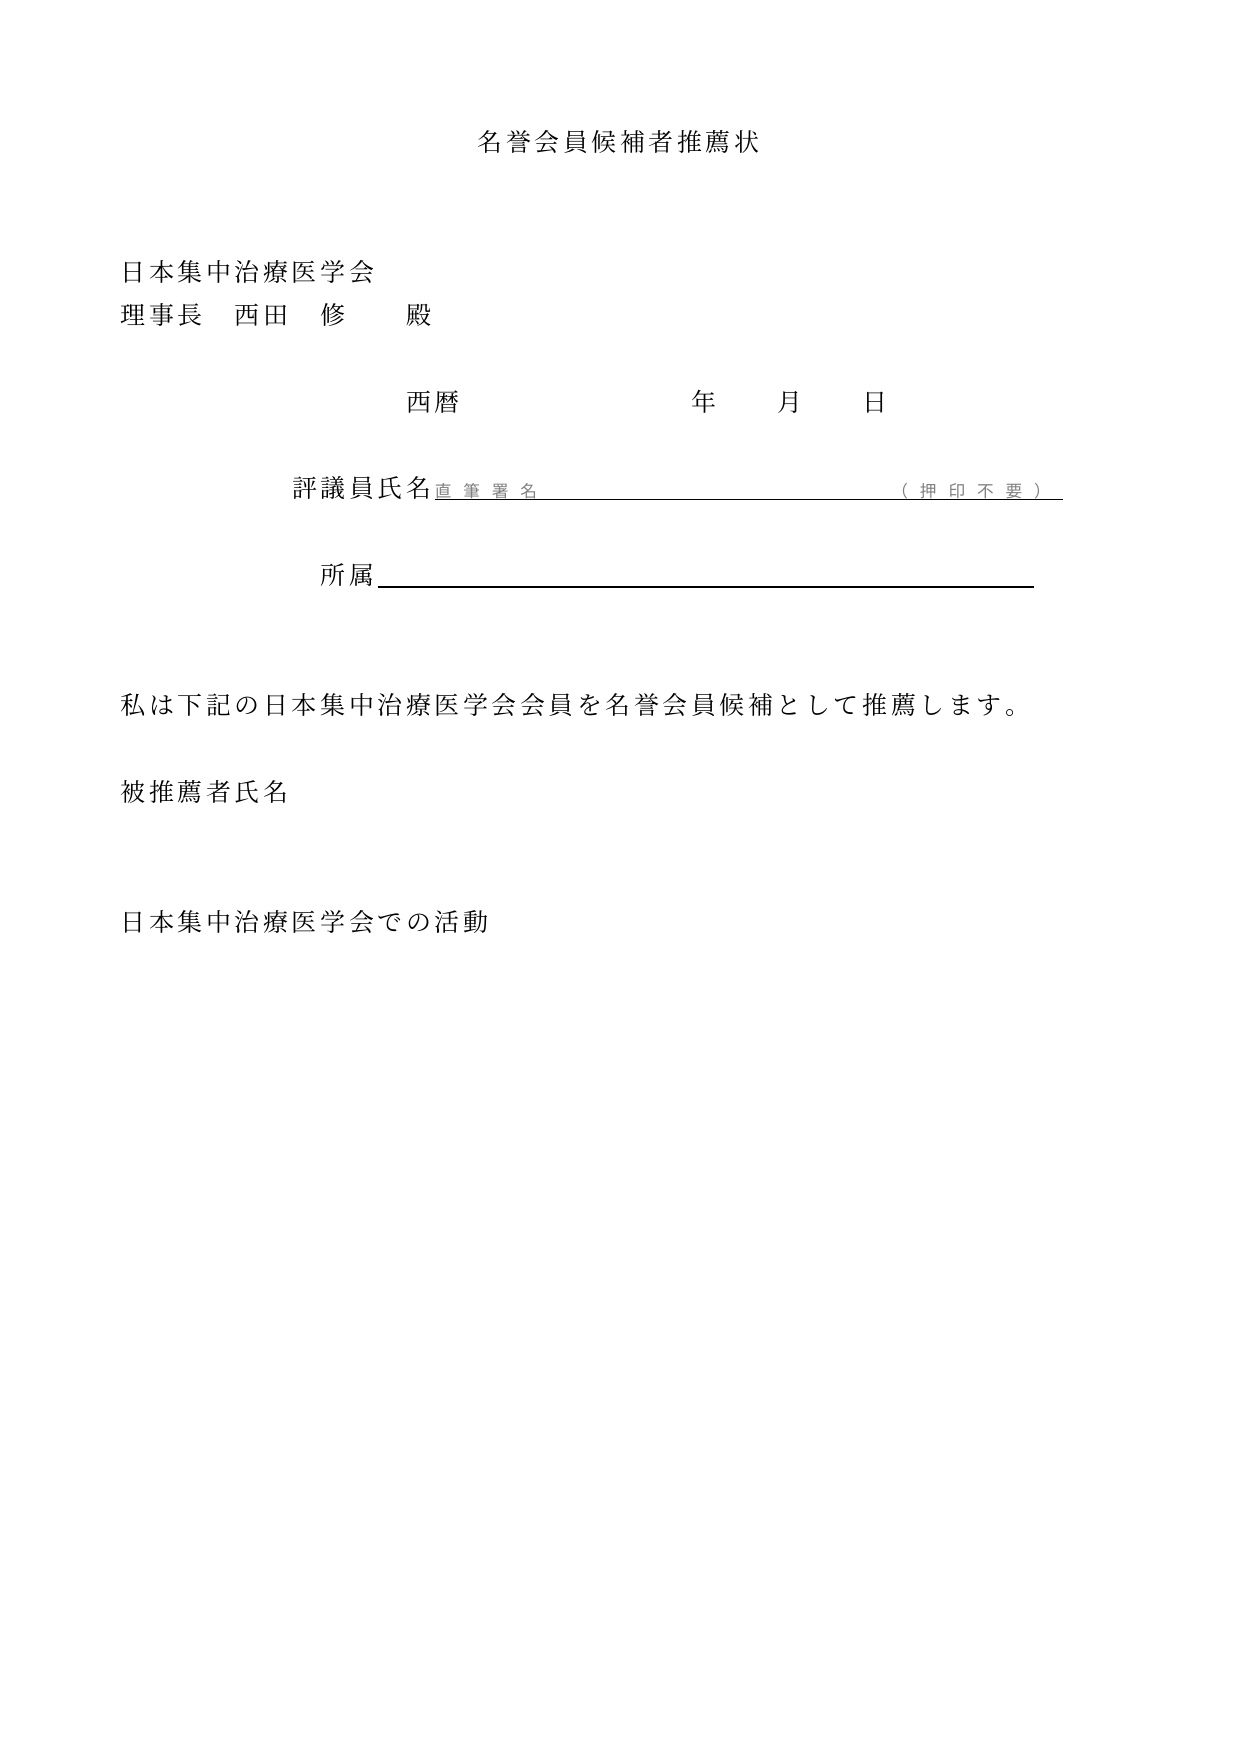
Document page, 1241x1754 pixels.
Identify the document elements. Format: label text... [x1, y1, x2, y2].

text 私は下記の日本集中治療医学会会員を名誉会員候補として推薦します。 [121, 682, 1119, 725]
text 所属 [121, 552, 1119, 595]
text 名誉会員候補者推薦状 [121, 119, 1119, 162]
text 西暦 年 月 日 [121, 379, 1119, 422]
text 日本集中治療医学会 [121, 249, 1119, 292]
text 評議員氏名直筆署名 （押印不要） [121, 465, 1119, 509]
text 日本集中治療医学会での活動 [121, 899, 1119, 942]
text 理事長 西田 修 殿 [121, 292, 1119, 335]
text 被推薦者氏名 [121, 769, 1119, 812]
